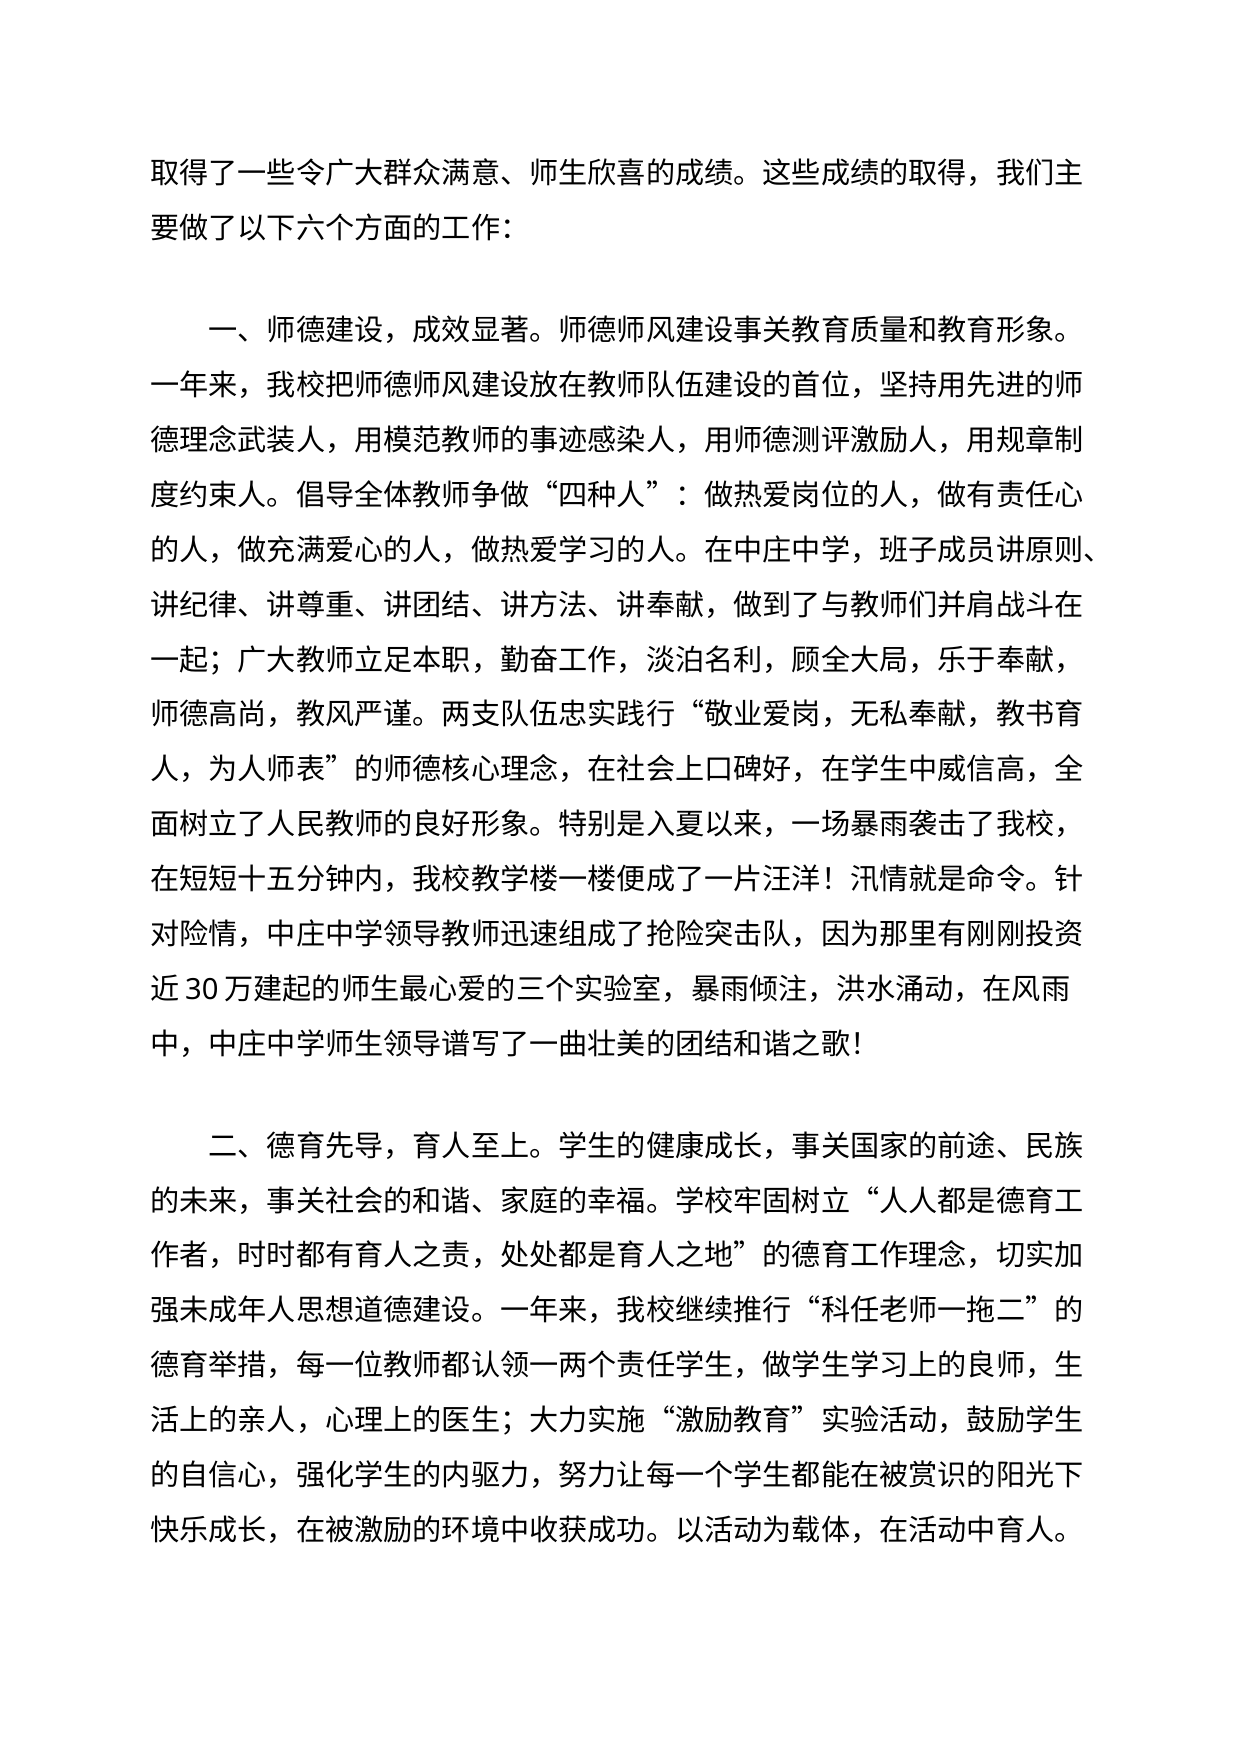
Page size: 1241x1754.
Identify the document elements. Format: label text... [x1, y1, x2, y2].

text 二、德育先导，育人至上。学生的健康成长，事关国家的前途、民族的未来，事关社会的和谐、家庭的幸福。学校牢固树立“人人都是德育工作者，时时都有育人之责，处处都是育人之地”的德育工作理念，切实加强未成年人思想道德建设。一年来，我校继续推行“科任老师一拖二”的德育举措，每一位教师都认领一两个责任学生，做学生学习上的良师，生活上的亲人，心理上的医生；大力实施“激励教育”实验活动，鼓励学生的自信心，强化学生的内驱力，努力让每一个学生都能在被赏识的阳光下快乐成长，在被激励的环境中收获成功。以活动为载体，在活动中育人。 [150, 1122, 1090, 1549]
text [150, 150, 1090, 247]
text 一、师德建设，成效显著。师德师风建设事关教育质量和教育形象。一年来，我校把师德师风建设放在教师队伍建设的首位，坚持用先进的师德理念武装人，用模范教师的事迹感染人，用师德测评激励人，用规章制度约束人。倡导全体教师争做“四种人”：做热爱岗位的人，做有责任心的人，做充满爱心的人，做热爱学习的人。在中庄中学，班子成员讲原则、讲纪律、讲尊重、讲团结、讲方法、讲奉献，做到了与教师们并肩战斗在一起；广大教师立足本职，勤奋工作，淡泊名利，顾全大局，乐于奉献，师德高尚，教风严谨。两支队伍忠实践行“敬业爱岗，无私奉献，教书育人，为人师表”的师德核心理念，在社会上口碑好，在学生中威信高，全面树立了人民教师的良好形象。特别是入夏以来，一场暴雨袭击了我校，在短短十五分钟内，我校教学楼一楼便成了一片汪洋！汛情就是命令。针对险情，中庄中学领导教师迅速组成了抢险突击队，因为那里有刚刚投资近30万建起的师生最心爱的三个实验室，暴雨倾注，洪水涌动，在风雨中，中庄中学师生领导谱写了一曲壮美的团结和谐之歌！ [150, 307, 1090, 1063]
